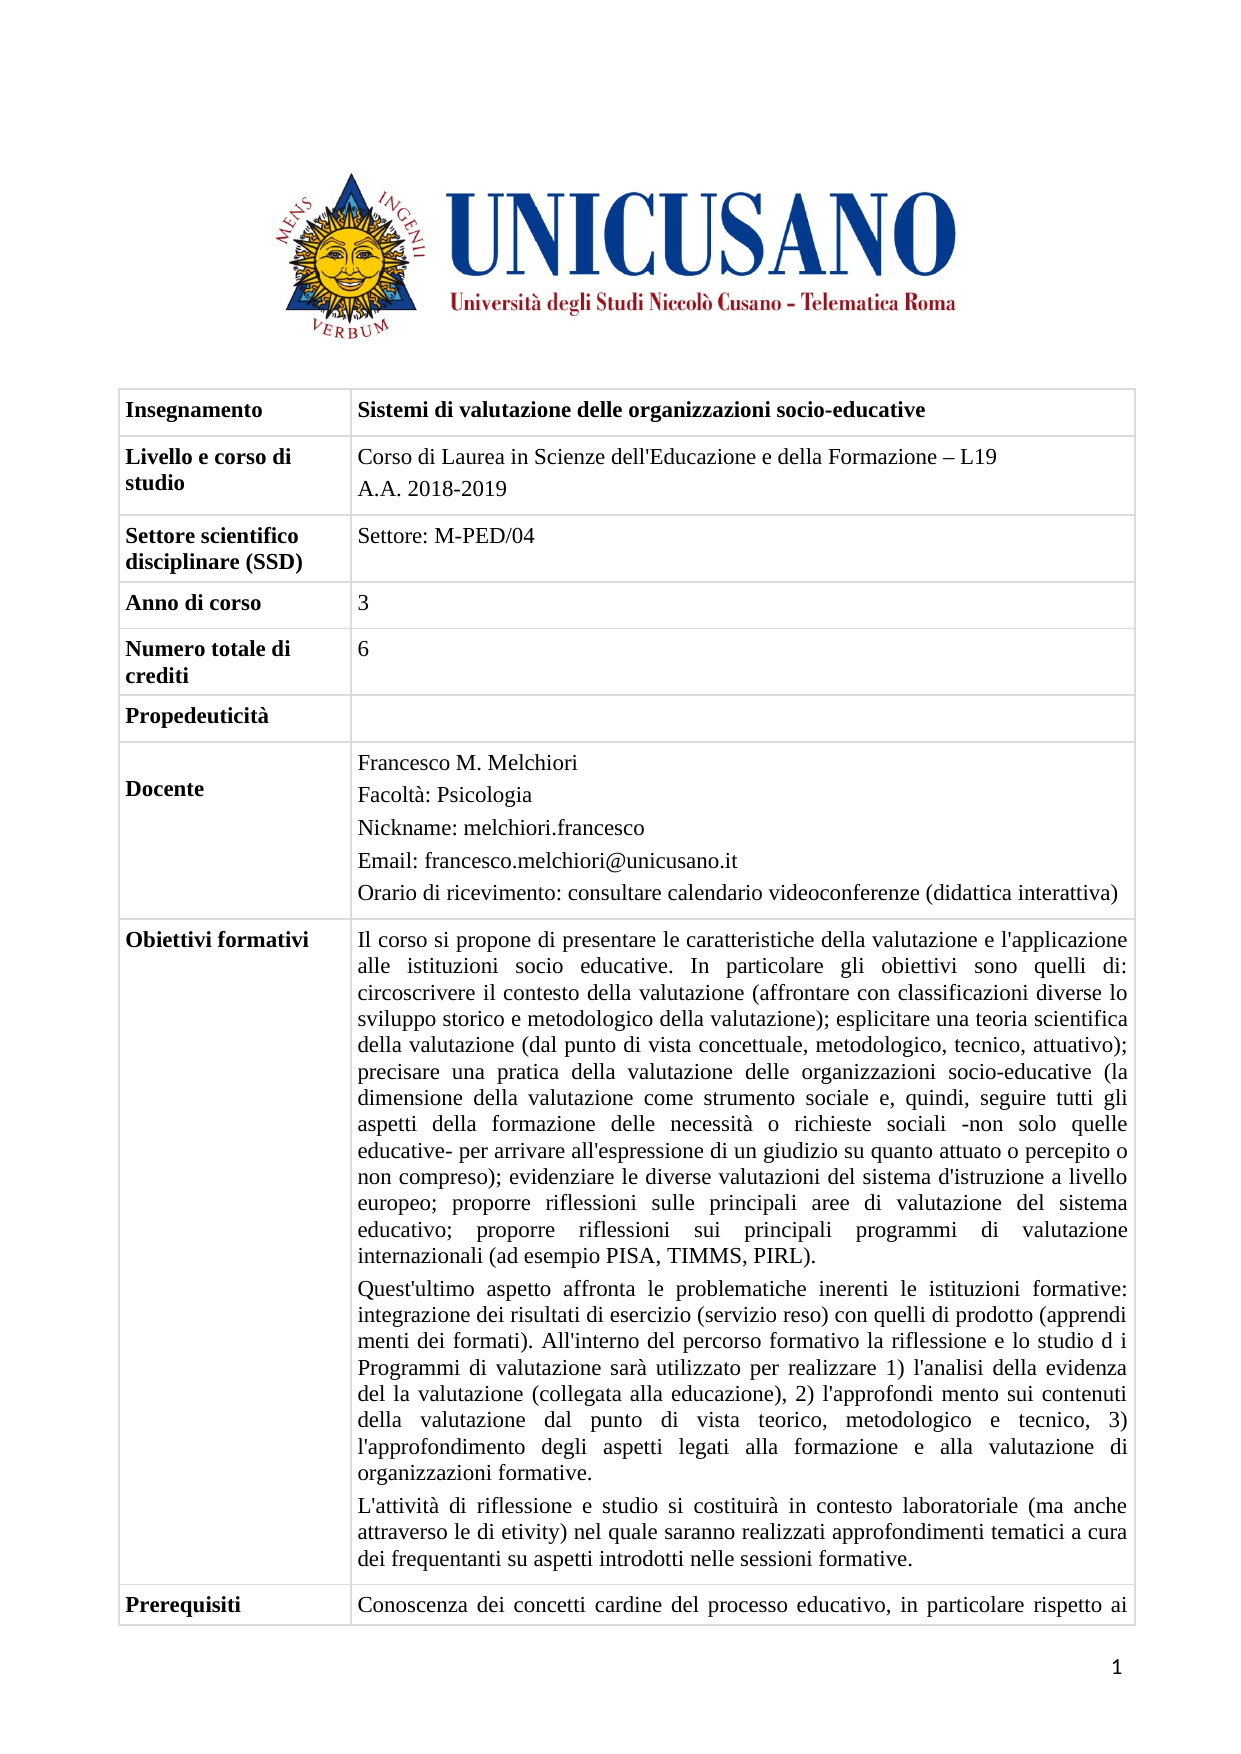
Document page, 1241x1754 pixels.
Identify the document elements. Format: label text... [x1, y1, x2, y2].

table_cell Obiettivi formativi [120, 920, 350, 1583]
picture [242, 147, 998, 364]
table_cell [352, 1585, 1134, 1624]
table_cell Corso di Laurea in Scienze dell'Educazione e della Formazione – L19 A.A. 2018-2019 [352, 437, 1134, 514]
table_cell Settore: M-PED/04 [352, 516, 1134, 581]
table_cell 6 [352, 629, 1134, 694]
table_header Insegnamento [120, 390, 350, 435]
table_cell Numero totale di crediti [120, 629, 350, 694]
table_cell Livello e corso di studio [120, 437, 350, 514]
table_cell Docente [120, 743, 350, 918]
table_cell 3 [352, 583, 1134, 628]
table_cell Il corso si propone di presentare le caratteristiche della valutazione e l'applicazione alle istituzioni socio educative. In particolare gli obiettivi sono quelli di: circoscrivere il contesto della valutazione (affrontare con classificazioni diverse lo sviluppo storico e metodologico della valutazione); esplicitare una teoria scientifica della valutazione (dal punto di vista concettuale, metodologico, tecnico, attuativo); precisare una pratica della valutazione delle organizzazioni socio-educative (la dimensione della valutazione come strumento sociale e, quindi, seguire tutti gli aspetti della formazione delle necessità o richieste sociali -non solo quelle educative- per arrivare all'espressione di un giudizio su quanto attuato o percepito o non compreso); evidenziare le diverse valutazioni del sistema d'istruzione a livello europeo; proporre riflessioni sulle principali aree di valutazione del sistema educativo; proporre riflessioni sui principali programmi di valutazione internazionali (ad esempio PISA, TIMMS, PIRL). Quest'ultimo aspetto affronta le problematiche inerenti le istituzioni formative: integrazione dei risultati di esercizio (servizio reso) con quelli di prodotto (apprendi menti dei formati). All'interno del percorso formativo la riflessione e lo studio d i Programmi di valutazione sarà utilizzato per realizzare 1) l'analisi della evidenza del la valutazione (collegata alla educazione), 2) l'approfondi mento sui contenuti della valutazione dal punto di vista teorico, metodologico e tecnico, 3) l'approfondimento degli aspetti legati alla formazione e alla valutazione di organizzazioni formative. L'attività di riflessione e studio si costituirà in contesto laboratoriale (ma anche attraverso le di etivity) nel quale saranno realizzati approfondimenti tematici a cura dei frequentanti su aspetti introdotti nelle sessioni formative. [352, 920, 1134, 1583]
table_cell Settore scientifico disciplinare (SSD) [120, 516, 350, 581]
table_cell Francesco M. Melchiori Facoltà: Psicologia Nickname: melchiori.francesco Email: francesco.melchiori@unicusano.it Orario di ricevimento: consultare calendario videoconferenze (didattica interattiva) [352, 743, 1134, 918]
table_cell [352, 696, 1134, 741]
table_cell Propedeuticità [120, 696, 350, 741]
table_cell Prerequisiti [120, 1585, 350, 1624]
table_cell Anno di corso [120, 583, 350, 628]
table_header Sistemi di valutazione delle organizzazioni socio-educative [352, 390, 1134, 435]
